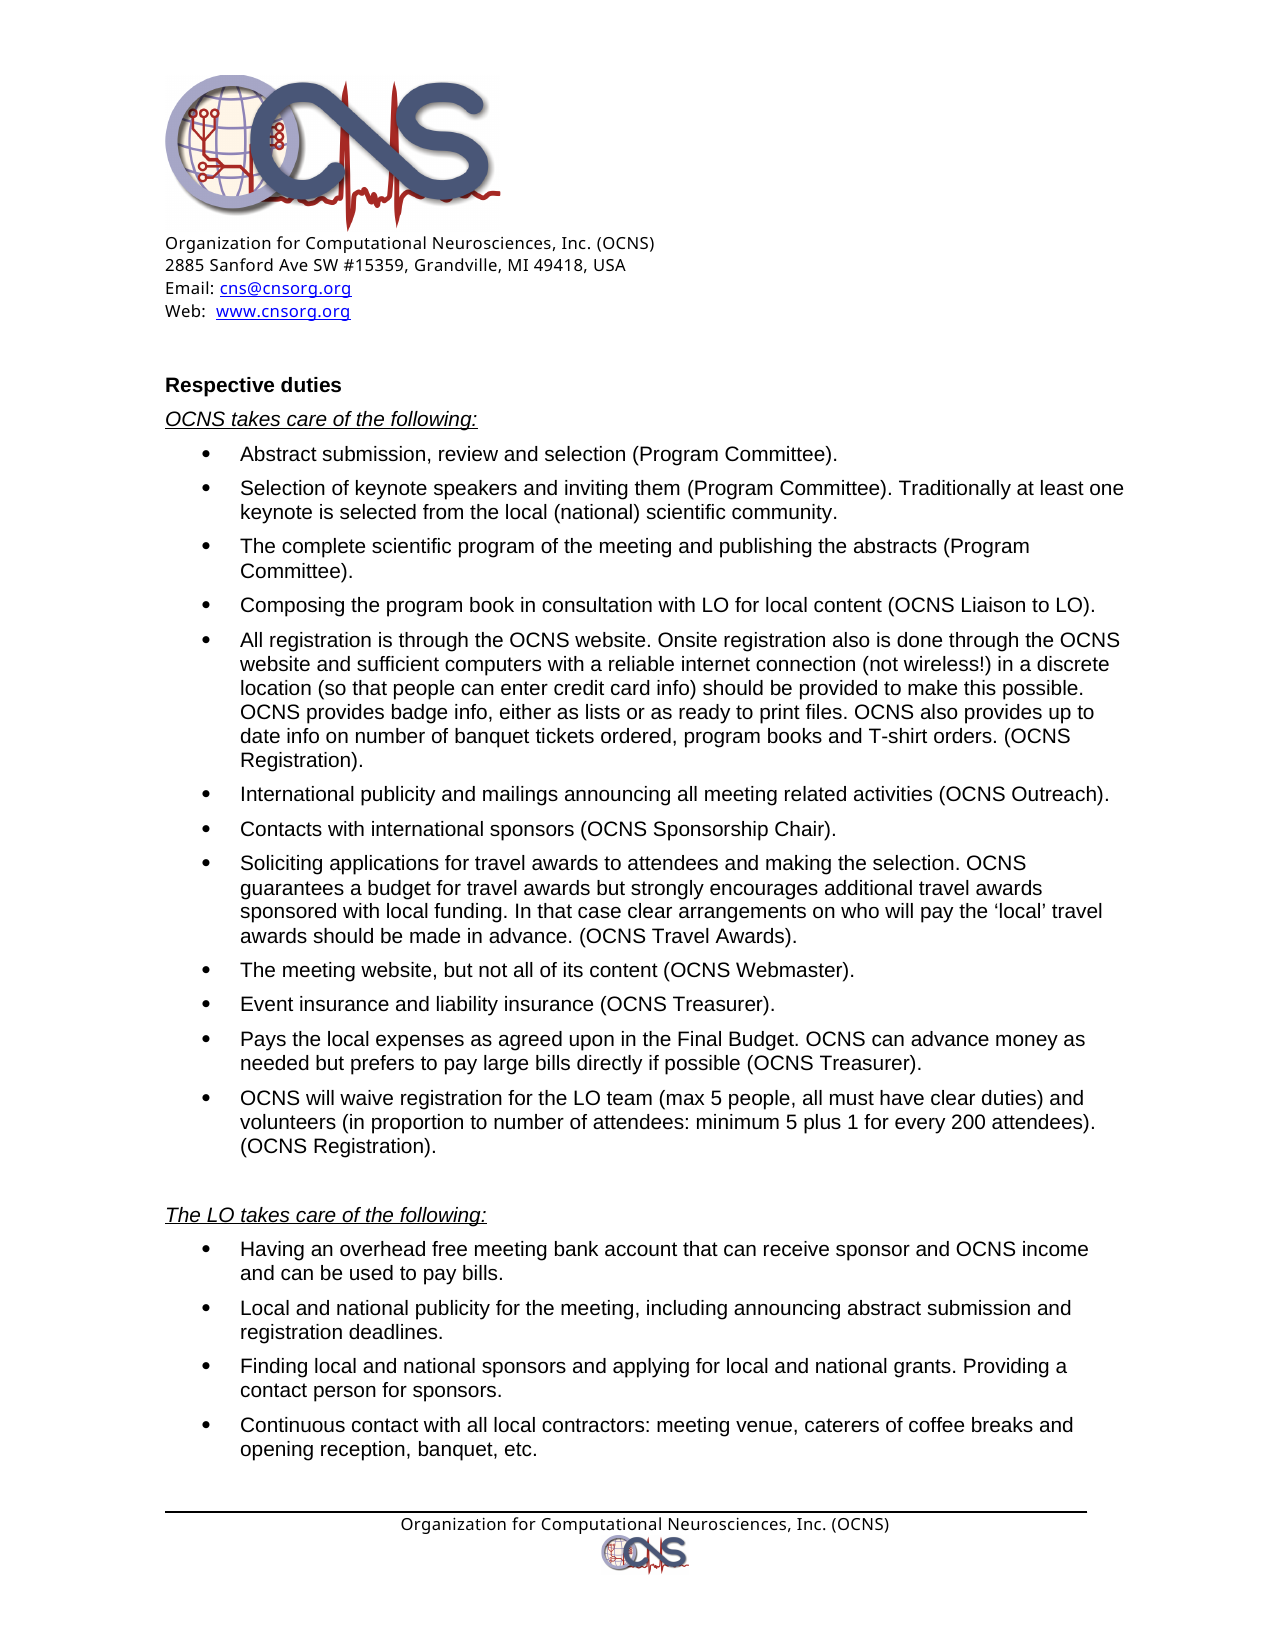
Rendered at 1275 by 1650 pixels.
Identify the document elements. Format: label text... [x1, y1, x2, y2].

list Soliciting applications for travel awards to attendees and making the selection. OCNS guarantees a budget for travel awards but strongly encourages additional travel awards sponsored with local funding. In that case clear arrangements on who will pay the ‘local’ travel awards should be made in advance. (OCNS Travel Awards). [202, 851, 1125, 947]
list Local and national publicity for the meeting, including announcing abstract submission and registration deadlines. [202, 1295, 1125, 1343]
list International publicity and mailings announcing all meeting related activities (OCNS Outreach). [202, 782, 1125, 806]
list OCNS will waive registration for the LO team (max 5 people, all must have clear duties) and volunteers (in proportion to number of attendees: minimum 5 plus 1 for every 200 attendees). (OCNS Registration). [202, 1085, 1125, 1157]
list All registration is through the OCNS website. Onsite registration also is done through the OCNS website and sufficient computers with a reliable internet connection (not wireless!) in a discrete location (so that people can enter credit card info) should be provided to make this possible. OCNS provides badge info, either as lists or as ready to print files. OCNS also provides up to date info on number of banquet tickets ordered, program books and T-shirt orders. (OCNS Registration). [202, 627, 1125, 772]
list Continuous contact with all local contractors: meeting venue, caterers of coffee breaks and opening reception, banquet, etc. [202, 1412, 1125, 1461]
text OCNS takes care of the following: [165, 407, 1125, 431]
list Finding local and national sponsors and applying for local and national grants. Providing a contact person for sponsors. [202, 1354, 1125, 1402]
list Selection of keynote speakers and inviting them (Program Committee). Traditionally at least one keynote is selected from the local (national) scientific community. [202, 476, 1125, 524]
list Pays the local expenses as agreed upon in the Final Budget. OCNS can advance money as needed but prefers to pay large bills directly if possible (OCNS Treasurer). [202, 1027, 1125, 1075]
picture [601, 1535, 689, 1575]
list The meeting website, but not all of its content (OCNS Webmaster). [202, 958, 1125, 982]
text Respective duties [165, 372, 1125, 396]
list Composing the program book in consultation with LO for local content (OCNS Liaison to LO). [202, 593, 1125, 617]
list Event insurance and liability insurance (OCNS Treasurer). [202, 992, 1125, 1016]
list Contacts with international sponsors (OCNS Sponsorship Chair). [202, 817, 1125, 841]
list Having an overhead free meeting bank account that can receive sponsor and OCNS income and can be used to pay bills. [202, 1237, 1125, 1285]
picture [165, 75, 501, 232]
list Abstract submission, review and selection (Program Committee). [202, 441, 1125, 465]
text The LO takes care of the following: [165, 1202, 1125, 1226]
list The complete scientific program of the meeting and publishing the abstracts (Program Committee). [202, 534, 1125, 582]
